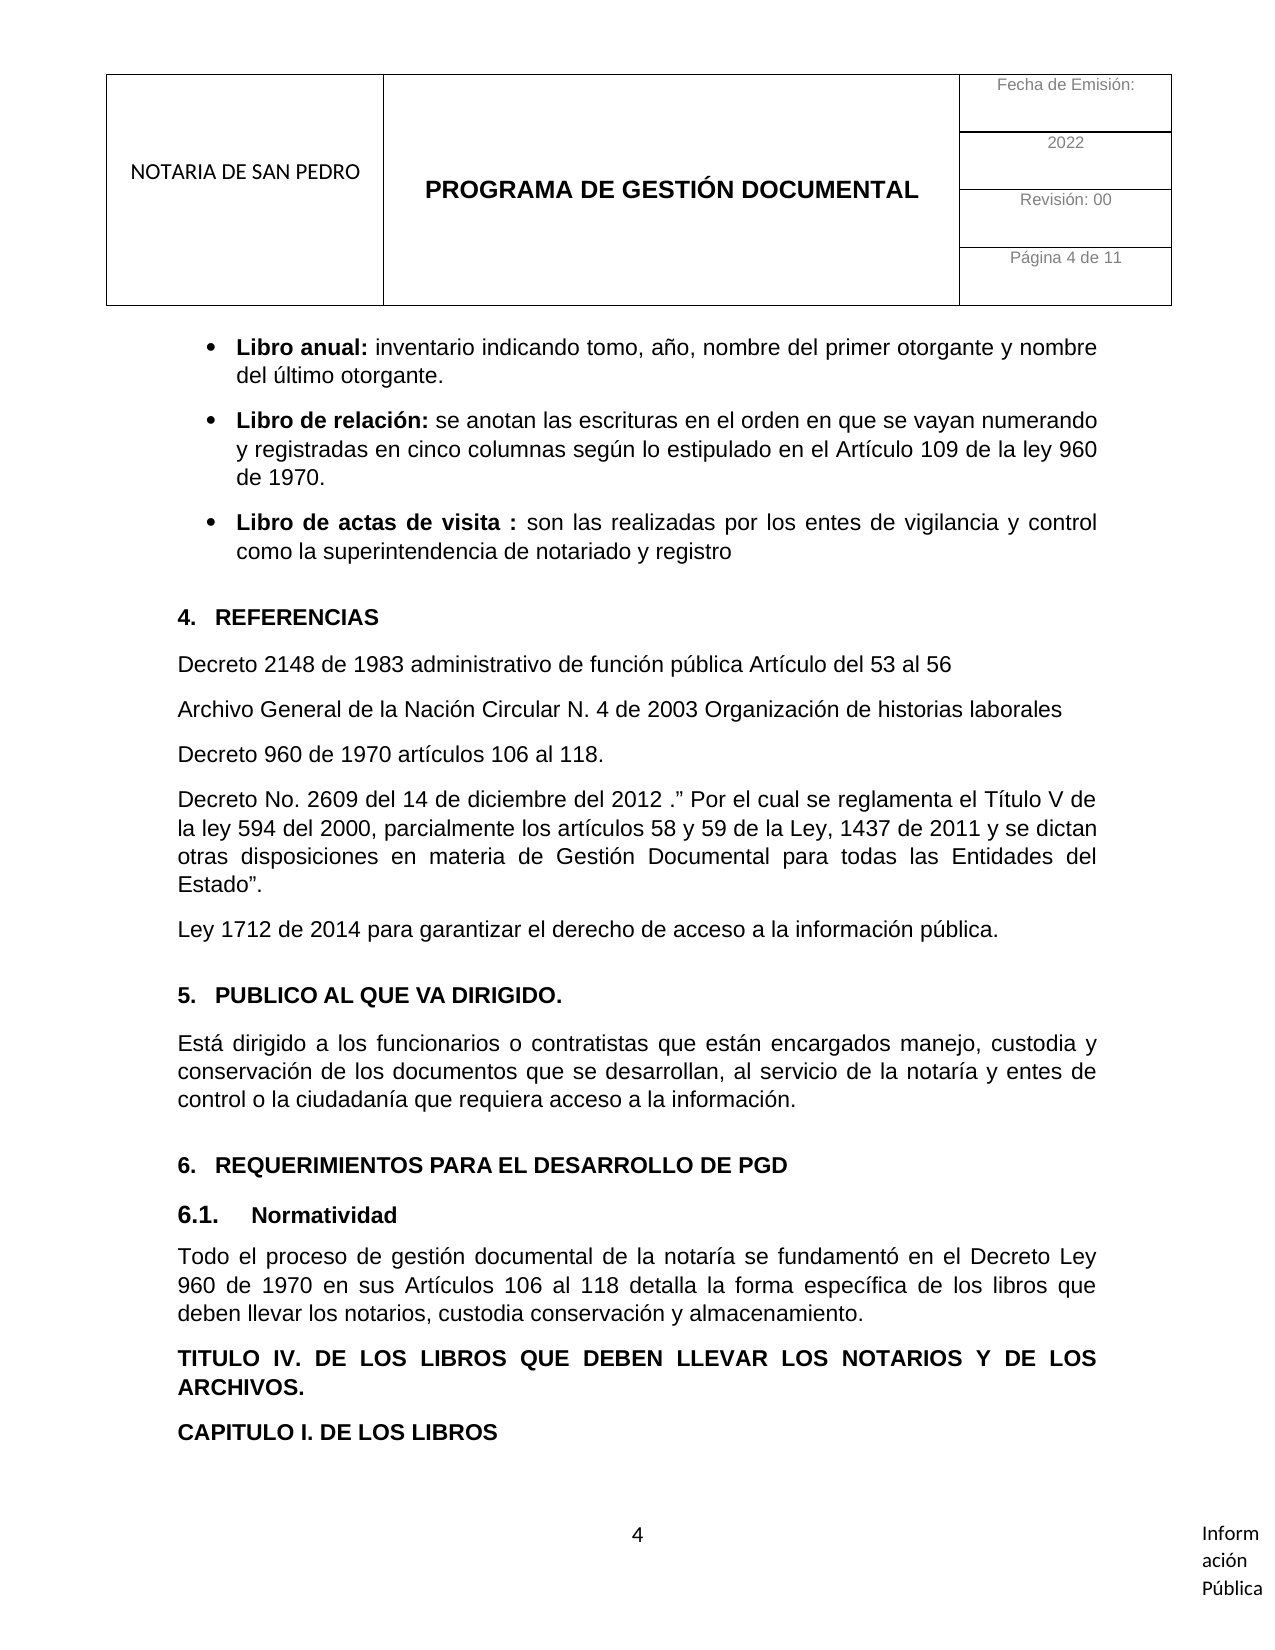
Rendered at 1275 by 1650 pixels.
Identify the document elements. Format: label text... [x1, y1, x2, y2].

title REFERENCIAS [177, 603, 1098, 630]
text TITULO IV. DE LOS LIBROS QUE DEBEN LLEVAR LOS NOTARIOS Y DE LOS ARCHIVOS. [177, 1345, 1098, 1400]
text Decreto No. 2609 del 14 de diciembre del 2012 .” Por el cual se reglamenta el Título V de la ley 594 del 2000, parcialmente los artículos 58 y 59 de la Ley, 1437 de 2011 y se dictan otras disposiciones en materia de Gestión Documental para todas las Entidades del Estado”. [177, 786, 1098, 898]
text Decreto 2148 de 1983 administrativo de función pública Artículo del 53 al 56 [177, 651, 1098, 677]
text Todo el proceso de gestión documental de la notaría se fundamentó en el Decreto Ley 960 de 1970 en sus Artículos 106 al 118 detalla la forma específica de los libros que deben llevar los notarios, custodia conservación y almacenamiento. [177, 1243, 1098, 1326]
list Libro de relación: se anotan las escrituras en el orden en que se vayan numerando y registradas en cinco columnas según lo estipulado en el Artículo 109 de la ley 960 de 1970. [207, 407, 1098, 490]
subtitle Normatividad [177, 1199, 1098, 1228]
text Está dirigido a los funcionarios o contratistas que están encargados manejo, custodia y conservación de los documentos que se desarrollan, al servicio de la notaría y entes de control o la ciudadanía que requiera acceso a la información. [177, 1029, 1098, 1113]
list Libro de actas de visita : son las realizadas por los entes de vigilancia y control como la superintendencia de notariado y registro [207, 509, 1098, 564]
title REQUERIMIENTOS PARA EL DESARROLLO DE PGD [177, 1152, 1098, 1179]
text Ley 1712 de 2014 para garantizar el derecho de acceso a la información pública. [177, 916, 1098, 943]
text CAPITULO I. DE LOS LIBROS [177, 1419, 1098, 1445]
text Decreto 960 de 1970 artículos 106 al 118. [177, 741, 1098, 767]
title PUBLICO AL QUE VA DIRIGIDO. [177, 982, 1098, 1009]
text Archivo General de la Nación Circular N. 4 de 2003 Organización de historias laborales [177, 696, 1098, 722]
list Libro anual: inventario indicando tomo, año, nombre del primer otorgante y nombre del último otorgante. [207, 334, 1098, 388]
